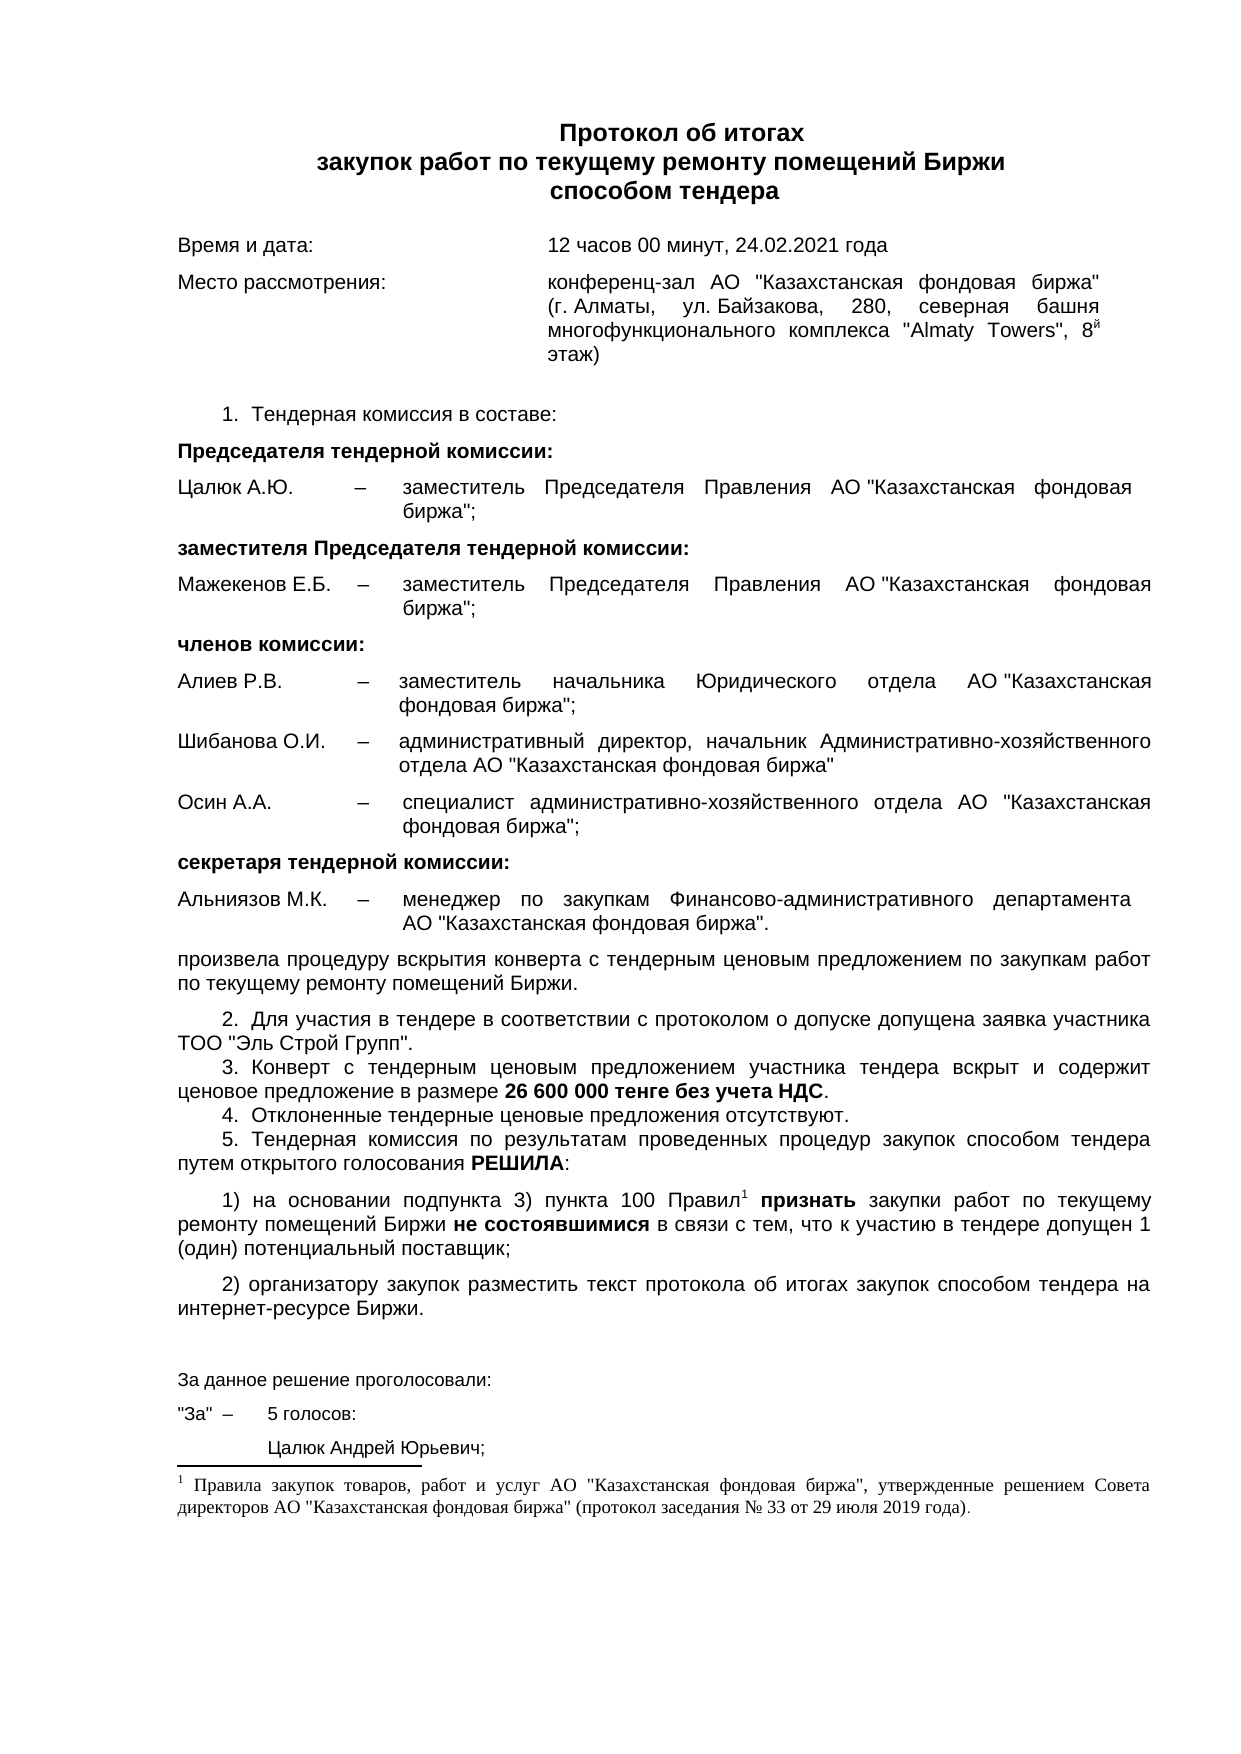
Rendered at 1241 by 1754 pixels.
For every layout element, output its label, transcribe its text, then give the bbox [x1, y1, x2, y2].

text произвела процедуру вскрытия конверта с тендерным ценовым предложением по закупкам работ по текущему ремонту помещений Биржи. [177, 947, 1152, 995]
table_cell конференц-зал АО "Казахстанская фондовая биржа" (г. Алматы, ул. Байзакова, 280, северная башня многофункционального комплекса "Almaty Towers", 8й этаж) [536, 270, 1111, 378]
text Цалюк Андрей Юрьевич; [177, 1437, 1152, 1458]
text "За" – 5 голосов: [177, 1403, 1152, 1424]
text Алиев Р.В. – заместитель начальника Юридического отдела АО "Казахстанская фондовая биржа"; [177, 669, 1152, 717]
text Председателя тендерной комиссии: [177, 438, 1152, 462]
list Конверт с тендерным ценовым предложением участника тендера вскрыт и содержит ценовое предложение в размере 26 600 000 тенге без учета НДС. [177, 1055, 1152, 1103]
text 1) на основании подпункта 3) пункта 100 Правил признать закупки работ по текущему ремонту помещений Биржи не состоявшимися в связи с тем, что к участию в тендере допущен 1 (один) потенциальный поставщик; [177, 1187, 1152, 1259]
text Протокол об итогах закупок работ по текущему ремонту помещений Биржи способом тендера [177, 118, 1152, 204]
text Шибанова О.И. – административный директор, начальник Административно-хозяйственного отдела АО "Казахстанская фондовая биржа" [177, 729, 1152, 777]
text заместителя Председателя тендерной комиссии: [177, 535, 1152, 559]
table_cell Место рассмотрения: [166, 270, 536, 378]
text 2) организатору закупок разместить текст протокола об итогах закупок способом тендера на интернет-ресурсе Биржи. [177, 1272, 1152, 1320]
list Отклоненные тендерные ценовые предложения отсутствуют. [215, 1103, 1152, 1127]
text Цалюк А.Ю. – заместитель Председателя Правления АО "Казахстанская фондовая биржа"; [177, 475, 1152, 523]
text членов комиссии: [177, 632, 1152, 656]
table_header Время и дата: [166, 233, 536, 269]
text Альниязов М.К. – менеджер по закупкам Финансово-административного департамента АО "Казахстанская фондовая биржа". [177, 886, 1152, 934]
list Тендерная комиссия по результатам проведенных процедур закупок способом тендера путем открытого голосования РЕШИЛА: [177, 1127, 1152, 1175]
table_header 12 часов 00 минут, 24.02.2021 года [536, 233, 1111, 269]
list Для участия в тендере в соответствии с протоколом о допуске допущена заявка участника ТОО "Эль Строй Групп". [177, 1007, 1152, 1055]
list Тендерная комиссия в составе: [215, 402, 1152, 426]
text секретаря тендерной комиссии: [177, 850, 1152, 874]
text За данное решение проголосовали: [177, 1369, 1152, 1390]
text Осин А.А. – специалист административно-хозяйственного отдела АО "Казахстанская фондовая биржа"; [177, 789, 1152, 837]
text Мажекенов Е.Б. – заместитель Председателя Правления АО "Казахстанская фондовая биржа"; [177, 572, 1152, 620]
